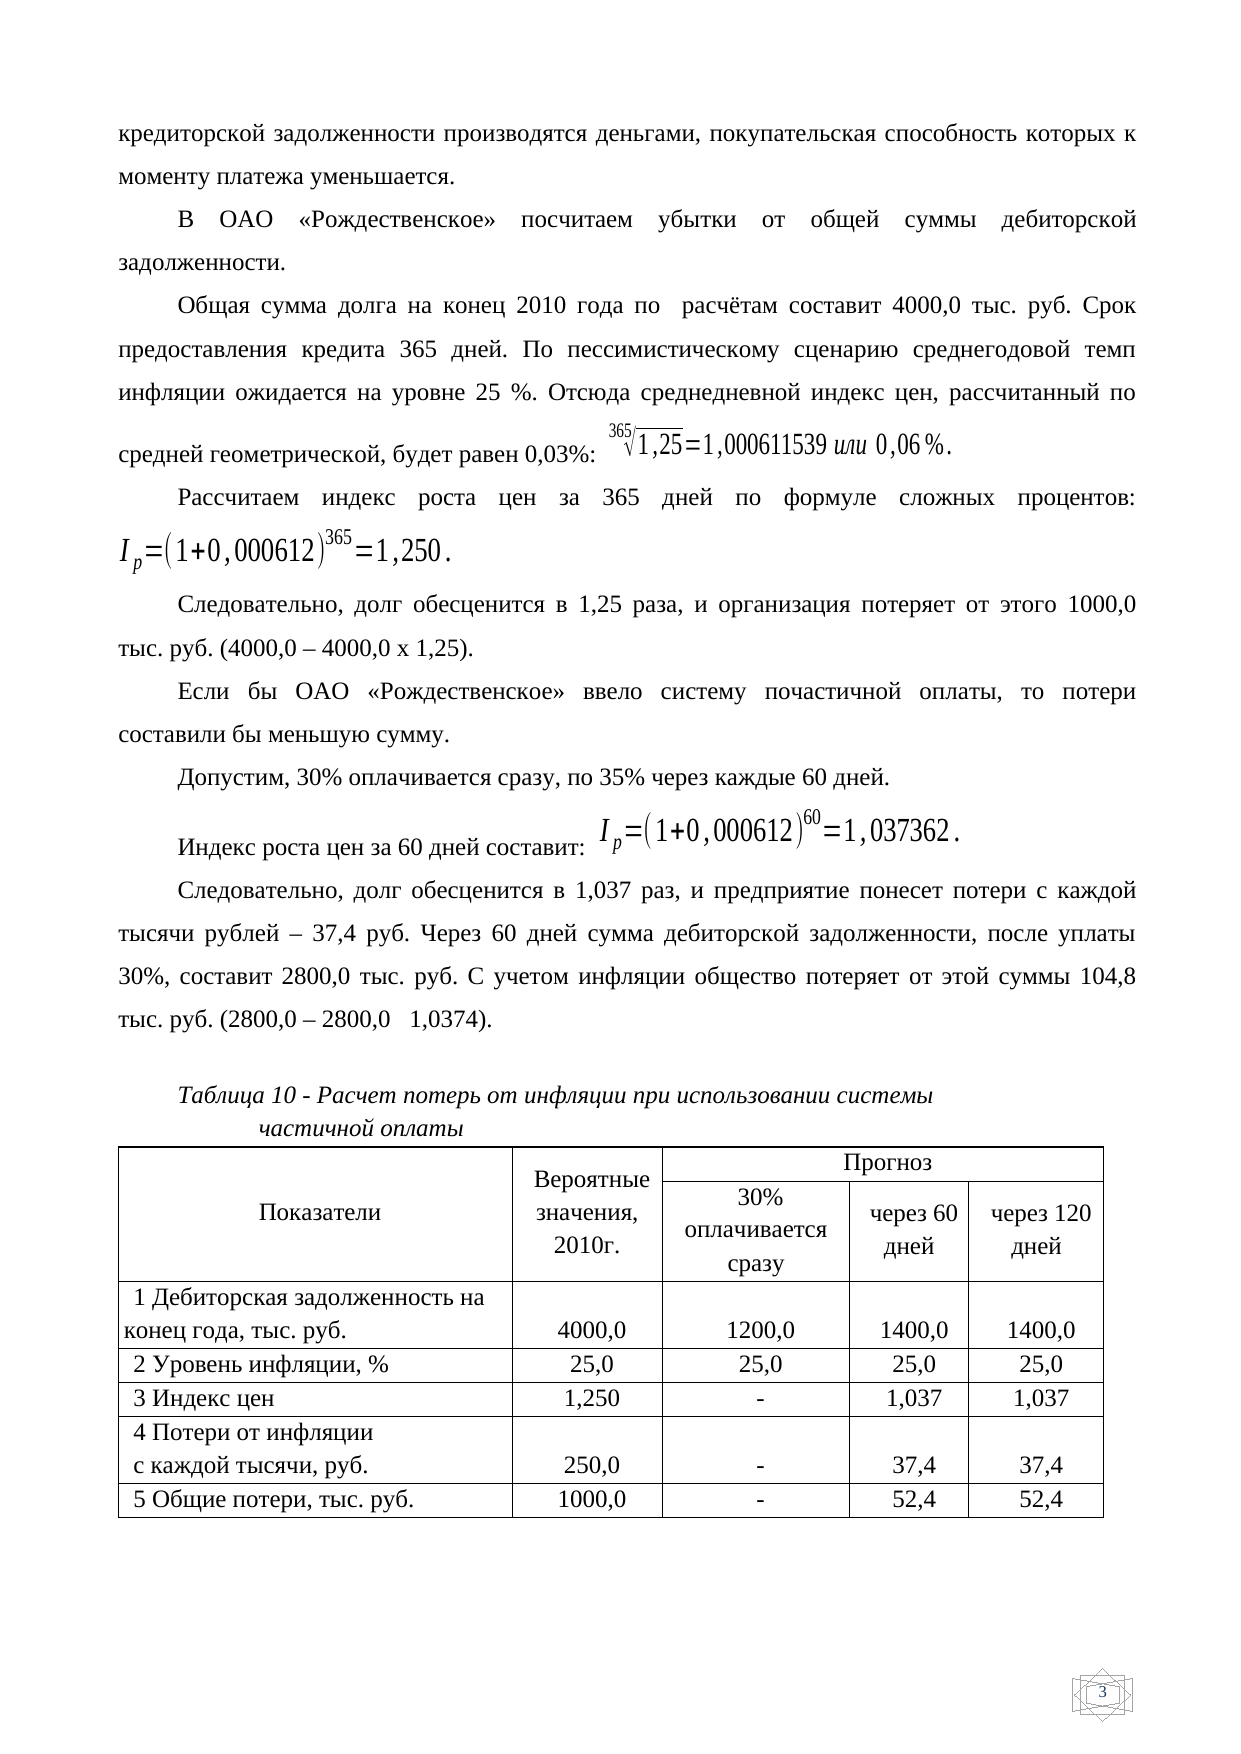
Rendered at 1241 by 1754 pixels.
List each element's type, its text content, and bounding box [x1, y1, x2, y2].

text Таблица 10 - Расчет потерь от инфляции при использовании системы [118, 1080, 1137, 1109]
table_cell через 60 дней [850, 1182, 968, 1281]
table_cell 1400,0 [969, 1282, 1103, 1348]
text Индекс роста цен за 60 дней составит: [118, 805, 1137, 861]
table_header Прогноз [663, 1148, 1103, 1181]
table_cell 25,0 [663, 1349, 849, 1382]
table_cell через 120 дней [969, 1182, 1103, 1281]
table_cell 25,0 [513, 1349, 662, 1382]
table_cell - [663, 1484, 849, 1517]
table_cell 52,4 [969, 1484, 1103, 1517]
text Общая сумма долга на конец 2010 года по расчётам составит 4000,0 тыс. руб. Срок предоставления кредита 365 дней. По пессимистическому сценарию среднегодовой темп инфляции ожидается на уровне 25 %. Отсюда среднедневной индекс цен, рассчитанный по средней геометрической, будет равен 0,03%: [118, 291, 1137, 468]
table_cell 1,037 [850, 1383, 968, 1416]
text Следовательно, долг обесценится в 1,25 раза, и организация потеряет от этого 1000,0 тыс. руб. (4000,0 – 4000,0 х 1,25). [118, 589, 1137, 661]
text Рассчитаем индекс роста цен за 365 дней по формуле сложных процентов: [118, 482, 1137, 575]
table_cell 1 Дебиторская задолженность на конец года, тыс. руб. [119, 1282, 512, 1348]
table_cell 37,4 [969, 1417, 1103, 1483]
table_cell - [663, 1383, 849, 1416]
table_cell - [663, 1417, 849, 1483]
table_header Показатели [119, 1148, 512, 1281]
table_cell 25,0 [850, 1349, 968, 1382]
table_cell 2 Уровень инфляции, % [119, 1349, 512, 1382]
table_cell 25,0 [969, 1349, 1103, 1382]
table_cell 3 Индекс цен [119, 1383, 512, 1416]
text Допустим, 30% оплачивается сразу, по 35% через каждые 60 дней. [118, 762, 1137, 791]
text В ОАО «Рождественское» посчитаем убытки от общей суммы дебиторской задолженности. [118, 204, 1137, 276]
table_cell 5 Общие потери, тыс. руб. [119, 1484, 512, 1517]
text Следовательно, долг обесценится в 1,037 раз, и предприятие понесет потери с каждой тысячи рублей – 37,4 руб. Через 60 дней сумма дебиторской задолженности, после уплаты 30%, составит 2800,0 тыс. руб. С учетом инфляции общество потеряет от этой суммы 104,8 тыс. руб. (2800,0 – 2800,0 1,0374). [118, 875, 1137, 1033]
table_cell 52,4 [850, 1484, 968, 1517]
table_cell 1400,0 [850, 1282, 968, 1348]
table_cell 1000,0 [513, 1484, 662, 1517]
table_cell 4 Потери от инфляции с каждой тысячи, руб. [119, 1417, 512, 1483]
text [118, 118, 1137, 190]
table_cell 30% оплачивается сразу [663, 1182, 849, 1281]
table_cell 1,250 [513, 1383, 662, 1416]
text частичной оплаты [118, 1113, 1137, 1142]
table_cell 1200,0 [663, 1282, 849, 1348]
table_cell 250,0 [513, 1417, 662, 1483]
text Если бы ОАО «Рождественское» ввело систему почастичной оплаты, то потери составили бы меньшую сумму. [118, 676, 1137, 748]
table_cell 37,4 [850, 1417, 968, 1483]
table_cell 4000,0 [513, 1282, 662, 1348]
table_cell 1,037 [969, 1383, 1103, 1416]
table_header Вероятные значения, 2010г. [513, 1148, 662, 1281]
